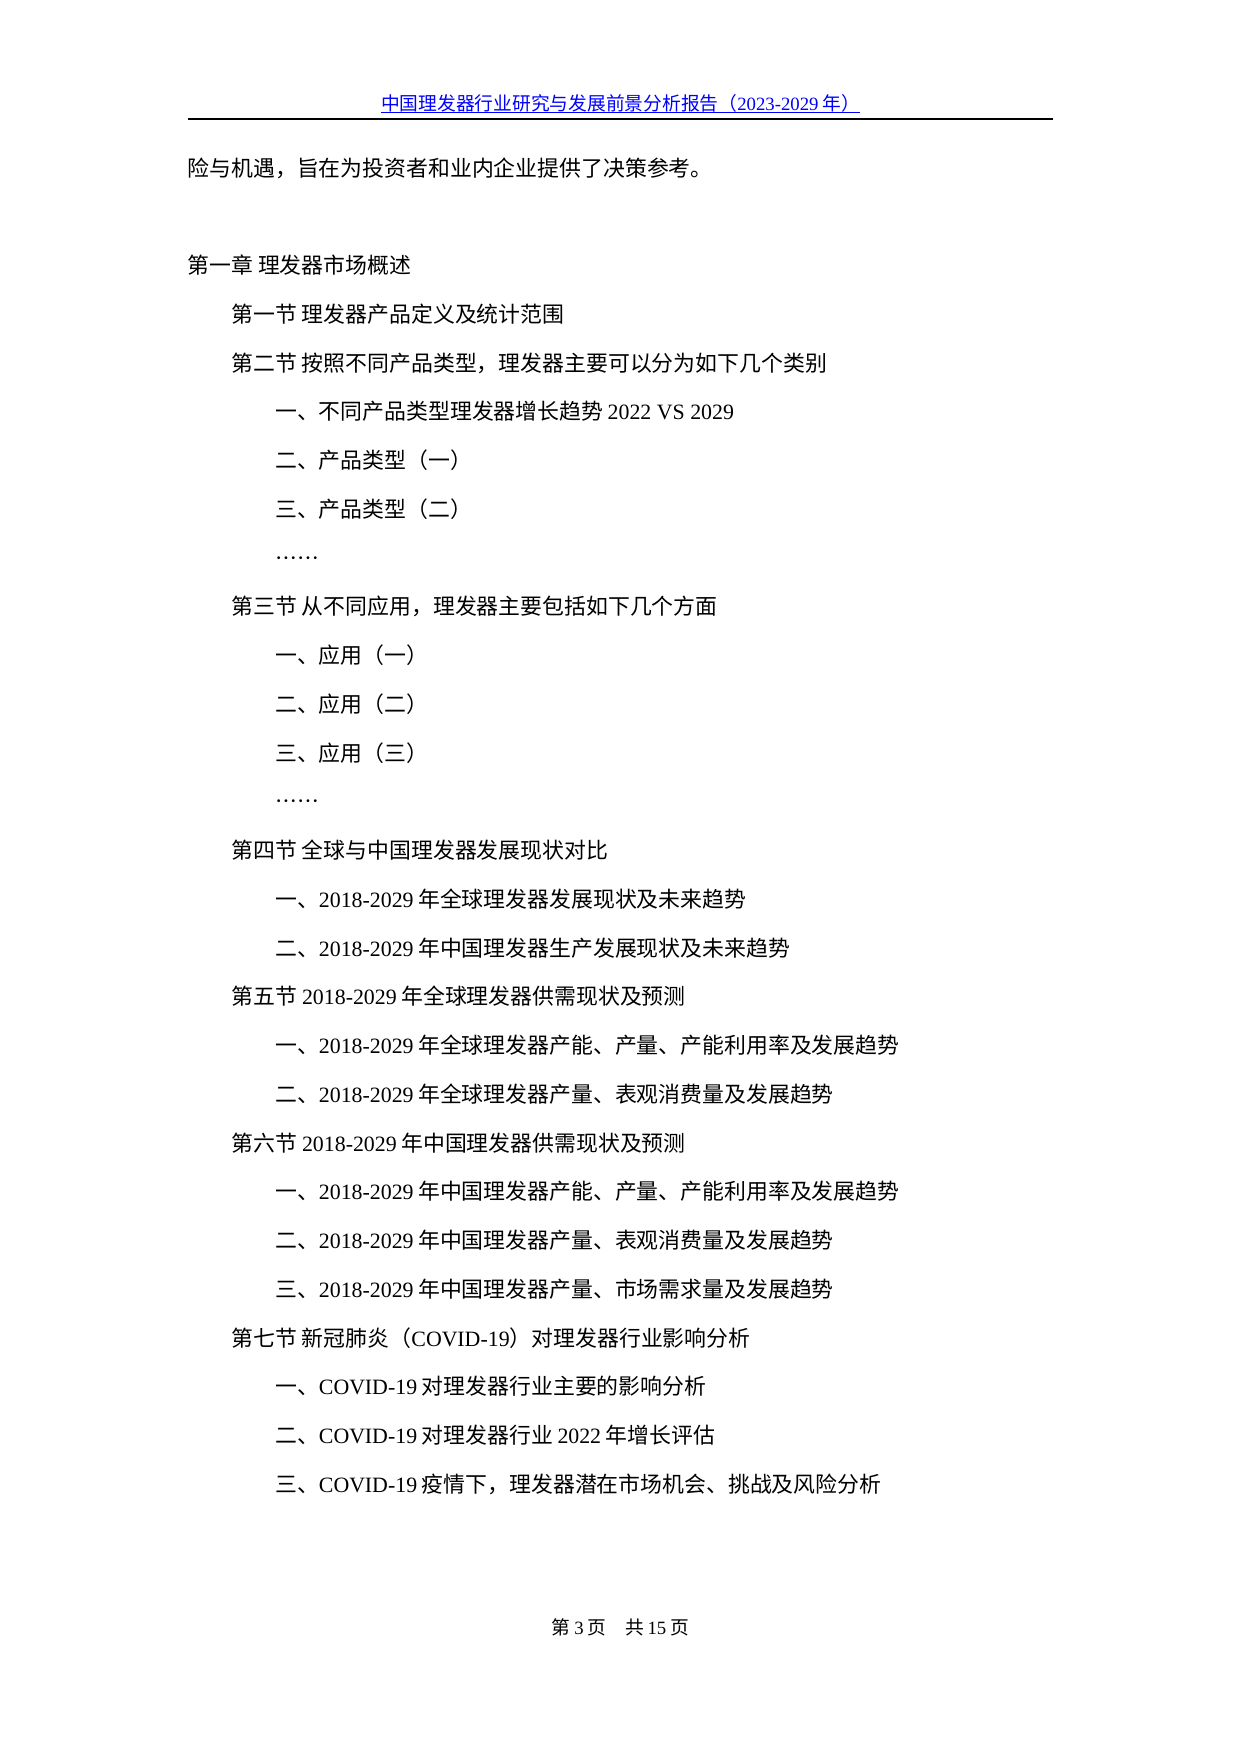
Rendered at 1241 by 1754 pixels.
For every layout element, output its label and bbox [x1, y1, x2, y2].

text [187, 150, 1053, 1499]
